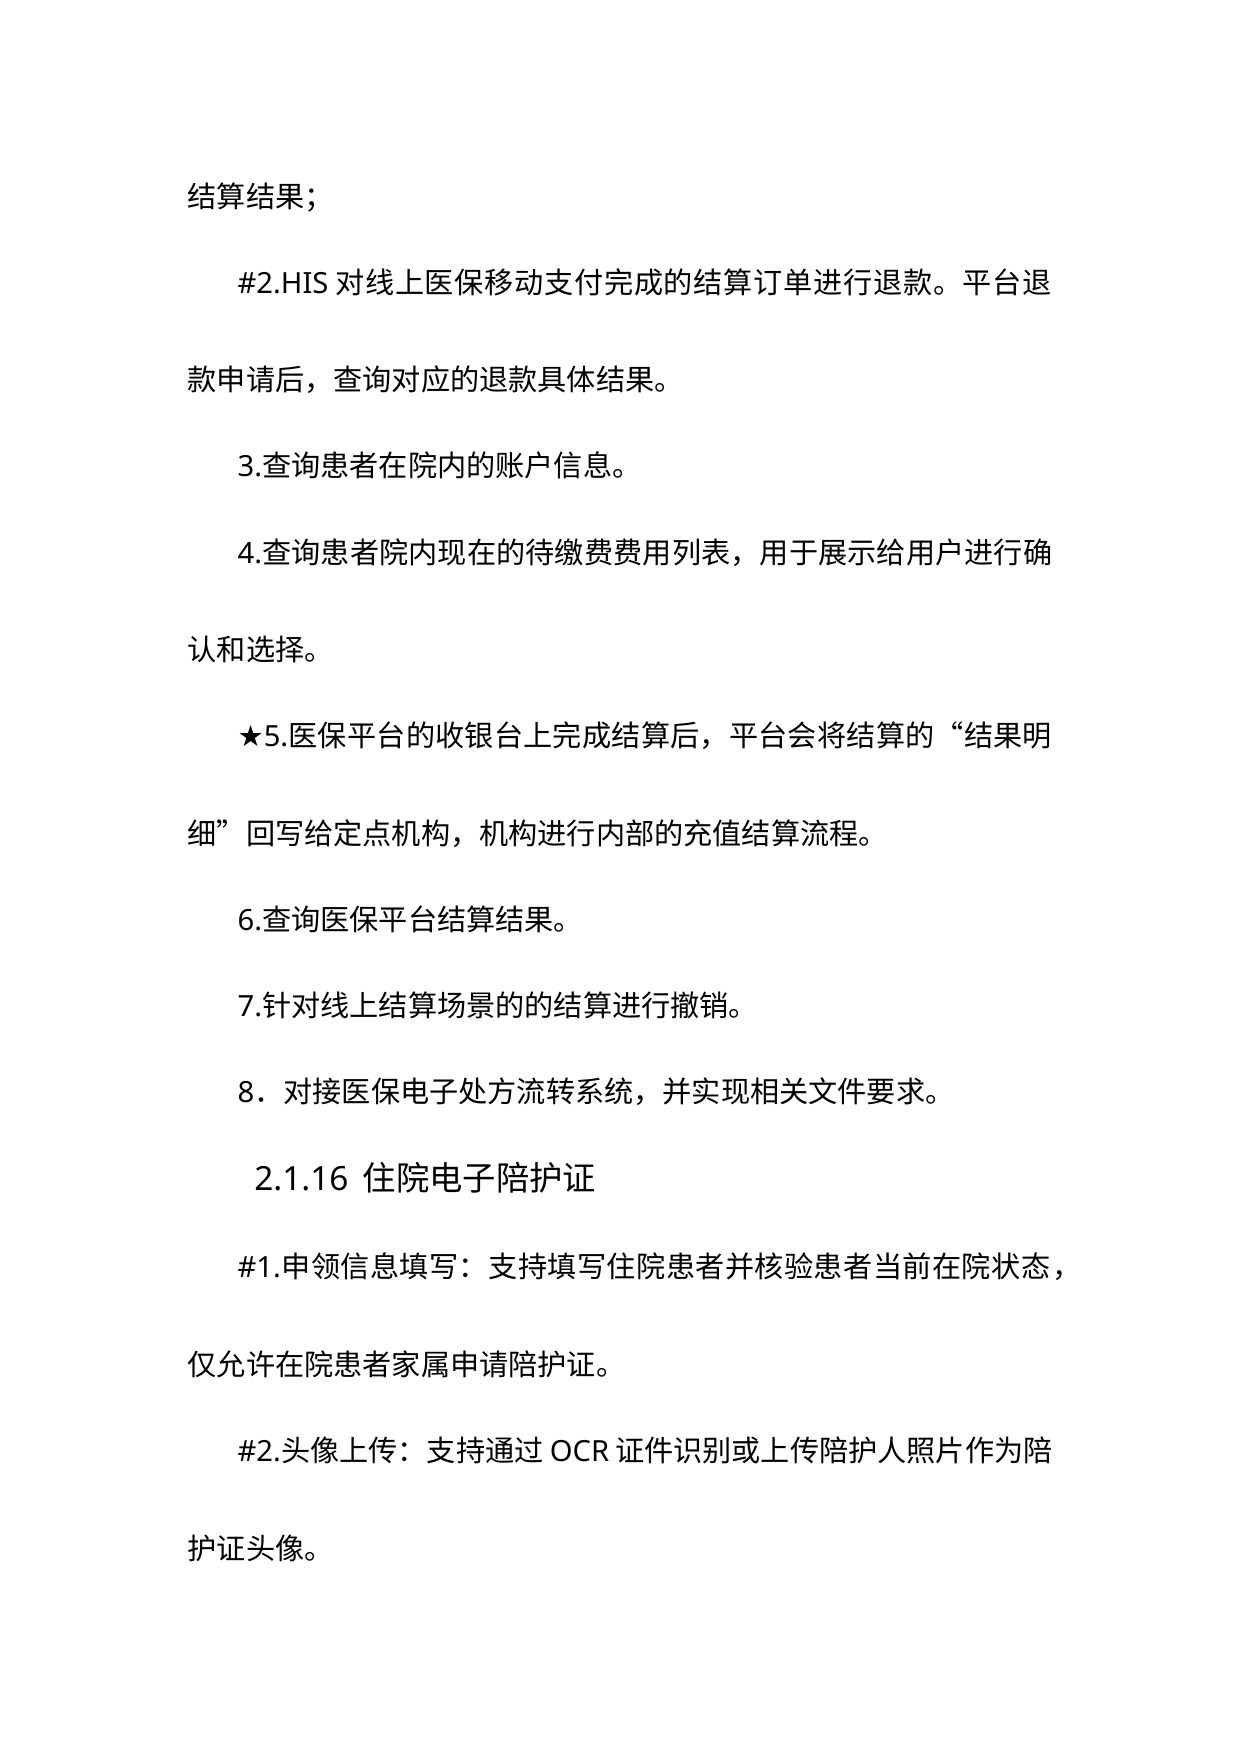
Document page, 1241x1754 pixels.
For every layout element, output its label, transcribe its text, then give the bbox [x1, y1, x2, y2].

subtitle 住院电子陪护证 [187, 1144, 1053, 1209]
text #2.HIS对线上医保移动支付完成的结算订单进行退款。平台退款申请后，查询对应的退款具体结果。 [187, 248, 1053, 411]
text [187, 162, 1053, 227]
text #2.头像上传：支持通过OCR证件识别或上传陪护人照片作为陪护证头像。 [187, 1416, 1053, 1579]
text 4.查询患者院内现在的待缴费费用列表，用于展示给用户进行确认和选择。 [187, 518, 1053, 680]
text 3.查询患者在院内的账户信息。 [187, 432, 1053, 497]
text #1.申领信息填写：支持填写住院患者并核验患者当前在院状态，仅允许在院患者家属申请陪护证。 [187, 1233, 1053, 1395]
text 7.针对线上结算场景的的结算进行撤销。 [187, 971, 1053, 1036]
text ★5.医保平台的收银台上完成结算后，平台会将结算的“结果明细”回写给定点机构，机构进行内部的充值结算流程。 [187, 702, 1053, 864]
text 6.查询医保平台结算结果。 [187, 885, 1053, 950]
text 8．对接医保电子处方流转系统，并实现相关文件要求。 [187, 1057, 1053, 1122]
